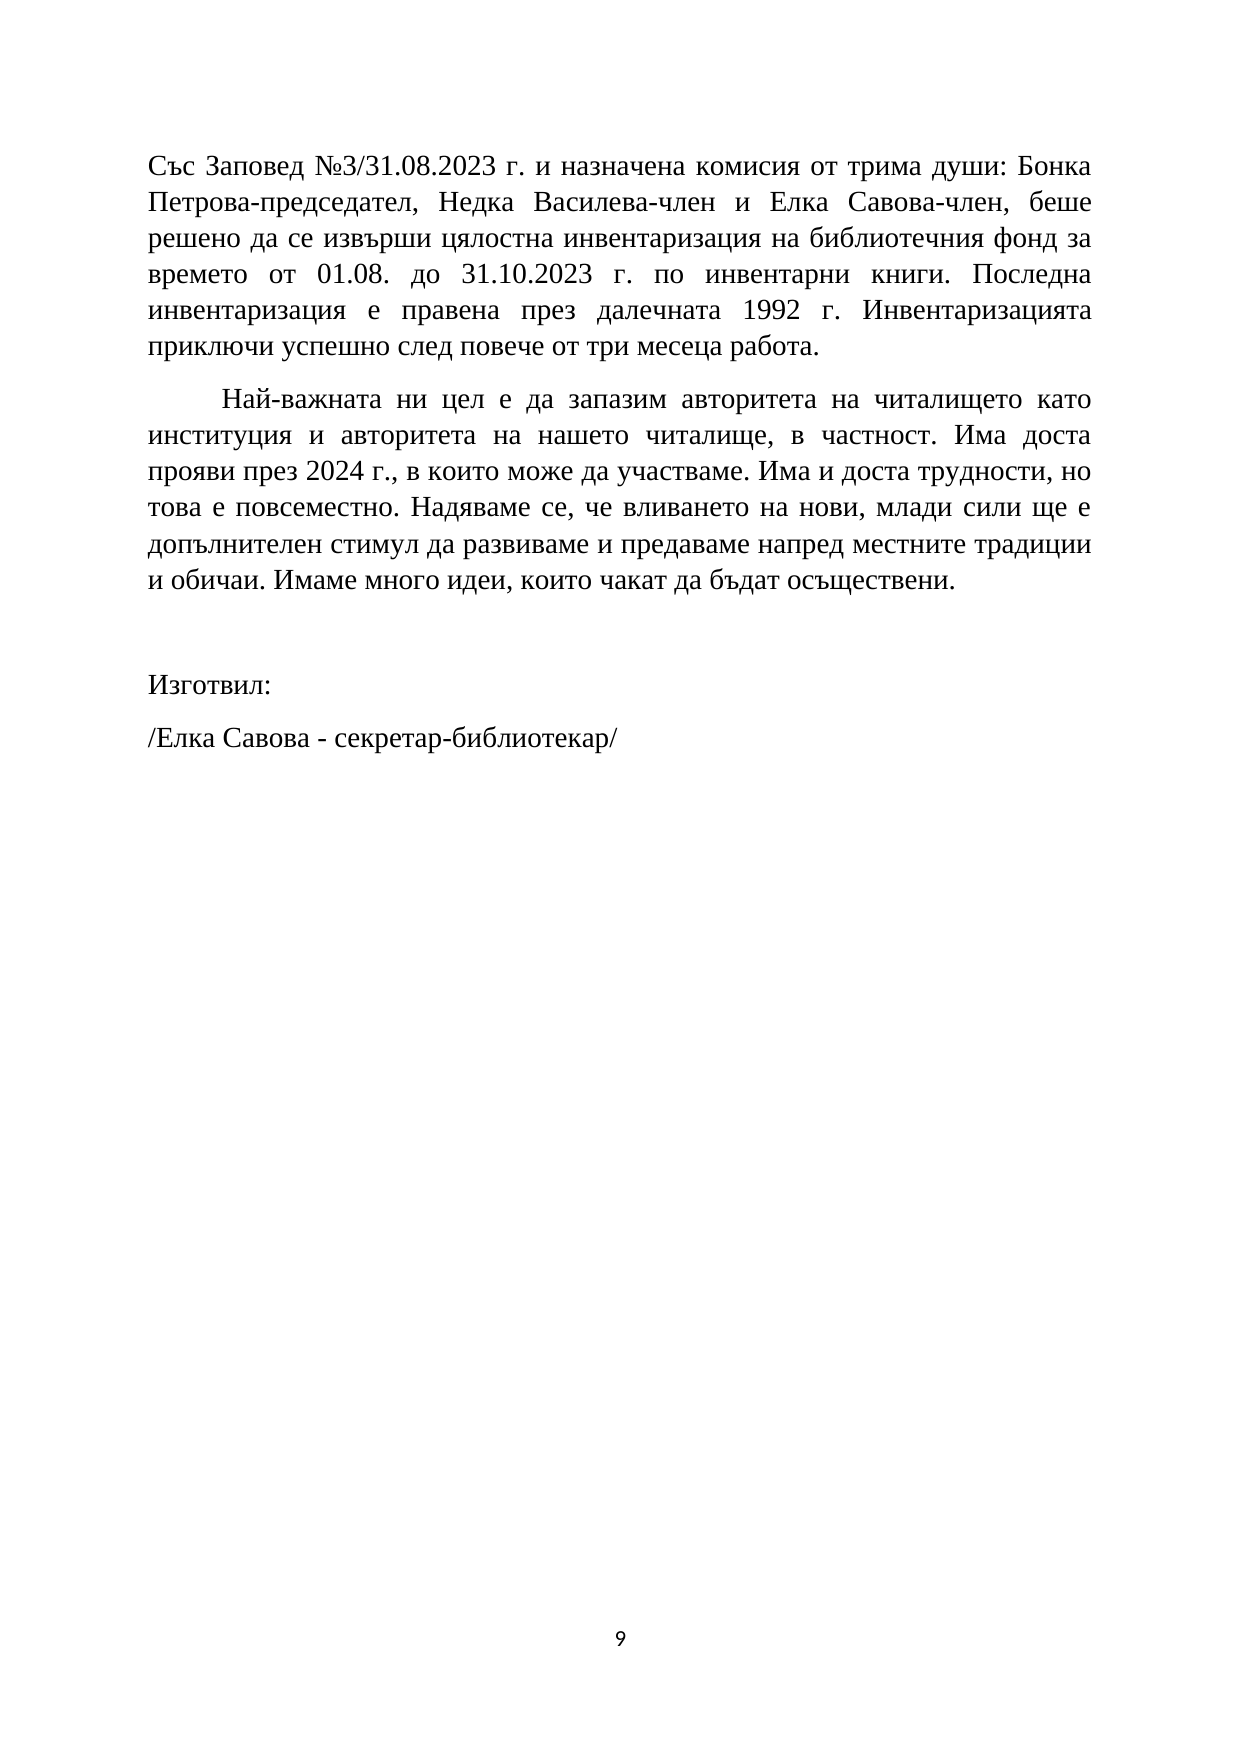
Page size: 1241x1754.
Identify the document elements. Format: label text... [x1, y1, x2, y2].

text /Елка Савова - секретар-библиотекар/ [148, 720, 1093, 754]
text Със Заповед №3/31.08.2023 г. и назначена комисия от трима души: Бонка Петрова-председател, Недка Василева-член и Елка Савова-член, беше решено да се извърши цялостна инвентаризация на библиотечния фонд за времето от 01.08. до 31.10.2023 г. по инвентарни книги. Последна инвентаризация е правена през далечната 1992 г. Инвентаризацията приключи успешно след повече от три месеца работа. [148, 148, 1093, 362]
text Най-важната ни цел е да запазим авторитета на читалището като институция и авторитета на нашето читалище, в частност. Има доста прояви през 2024 г., в които може да участваме. Има и доста трудности, но това е повсеместно. Надяваме се, че вливането на нови, млади сили ще е допълнителен стимул да развиваме и предаваме напред местните традиции и обичаи. Имаме много идеи, които чакат да бъдат осъществени. [148, 381, 1093, 595]
text Изготвил: [148, 667, 1093, 701]
